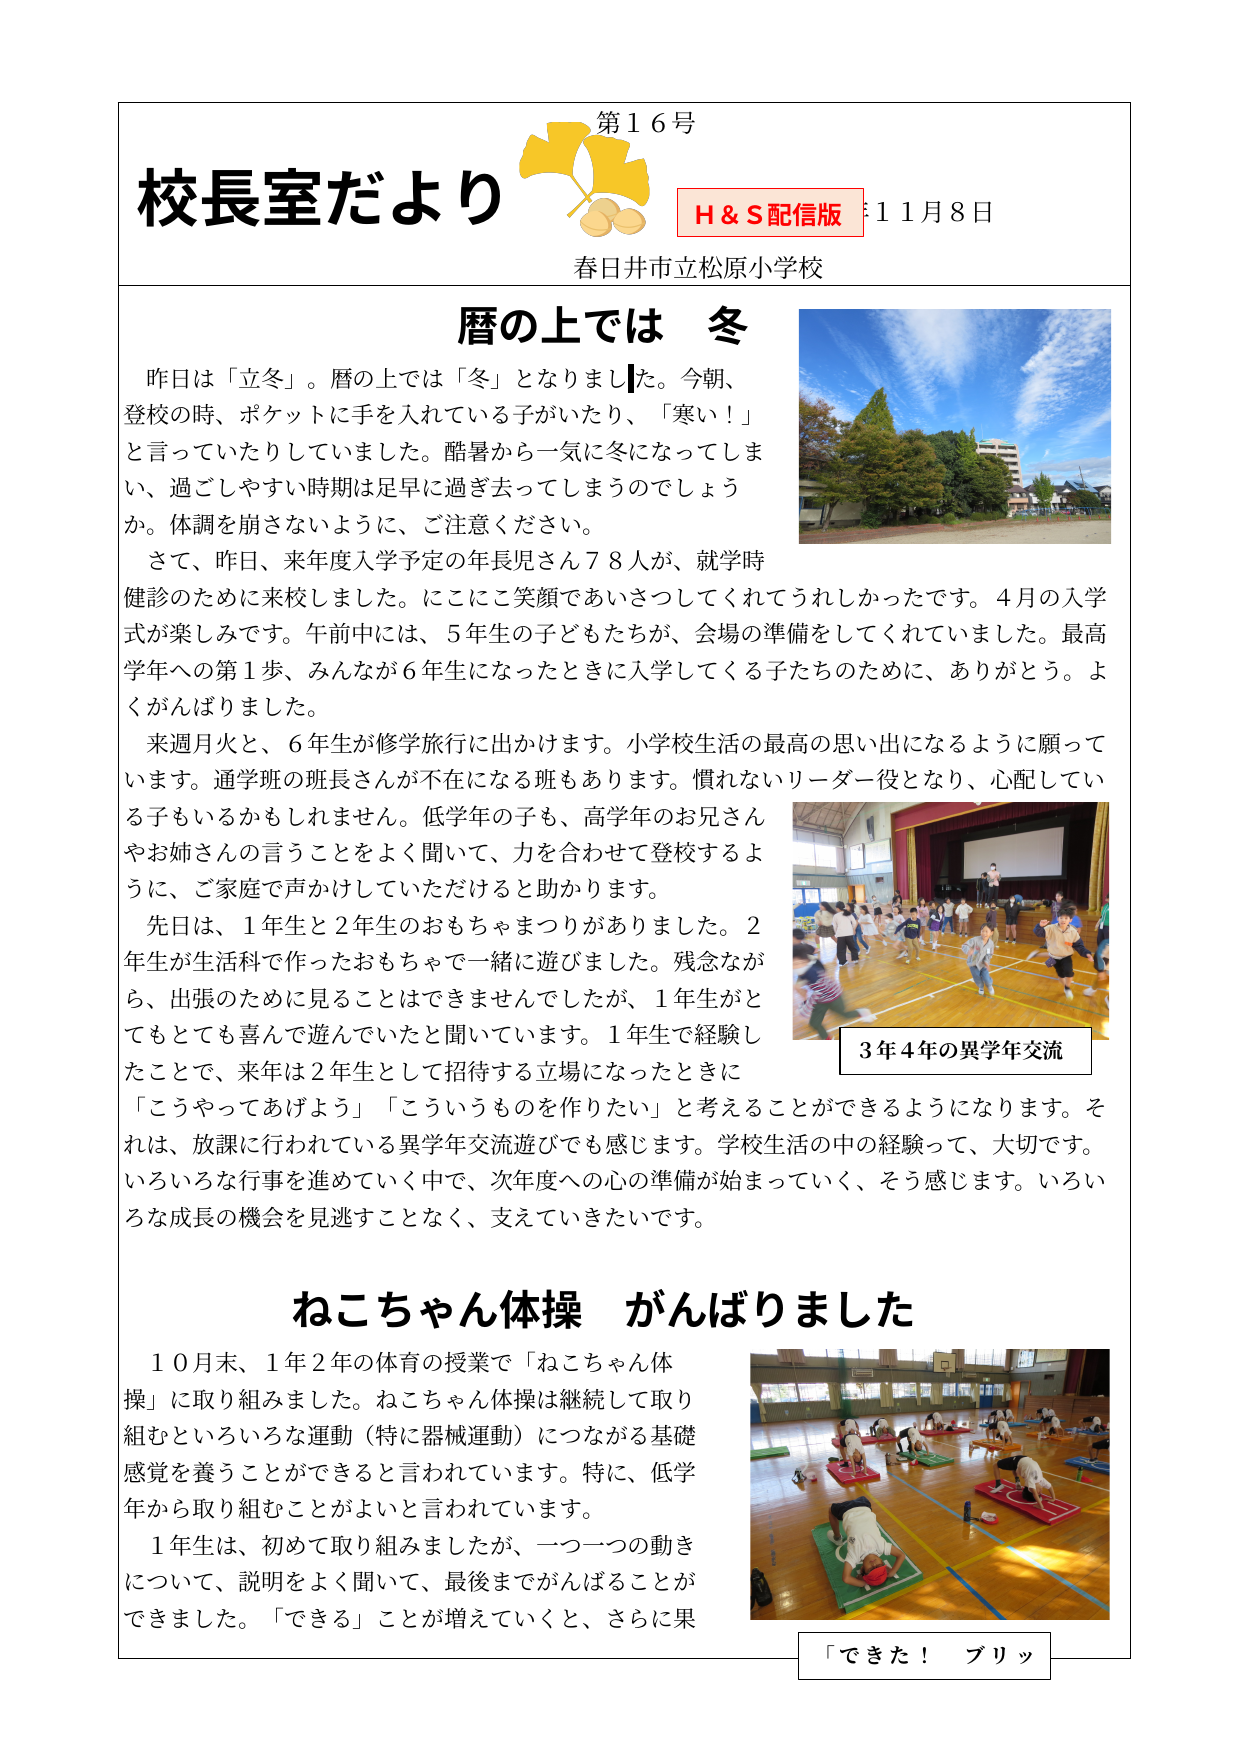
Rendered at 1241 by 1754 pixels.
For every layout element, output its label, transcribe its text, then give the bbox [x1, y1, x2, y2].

table_header 第１６号 校長室だより 令和６年１１月８日 春日井市立松原小学校 [119, 103, 1130, 285]
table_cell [119, 286, 1130, 1657]
picture [519, 122, 650, 237]
picture [798, 309, 1112, 544]
picture [792, 802, 1110, 1040]
picture [750, 1349, 1110, 1620]
